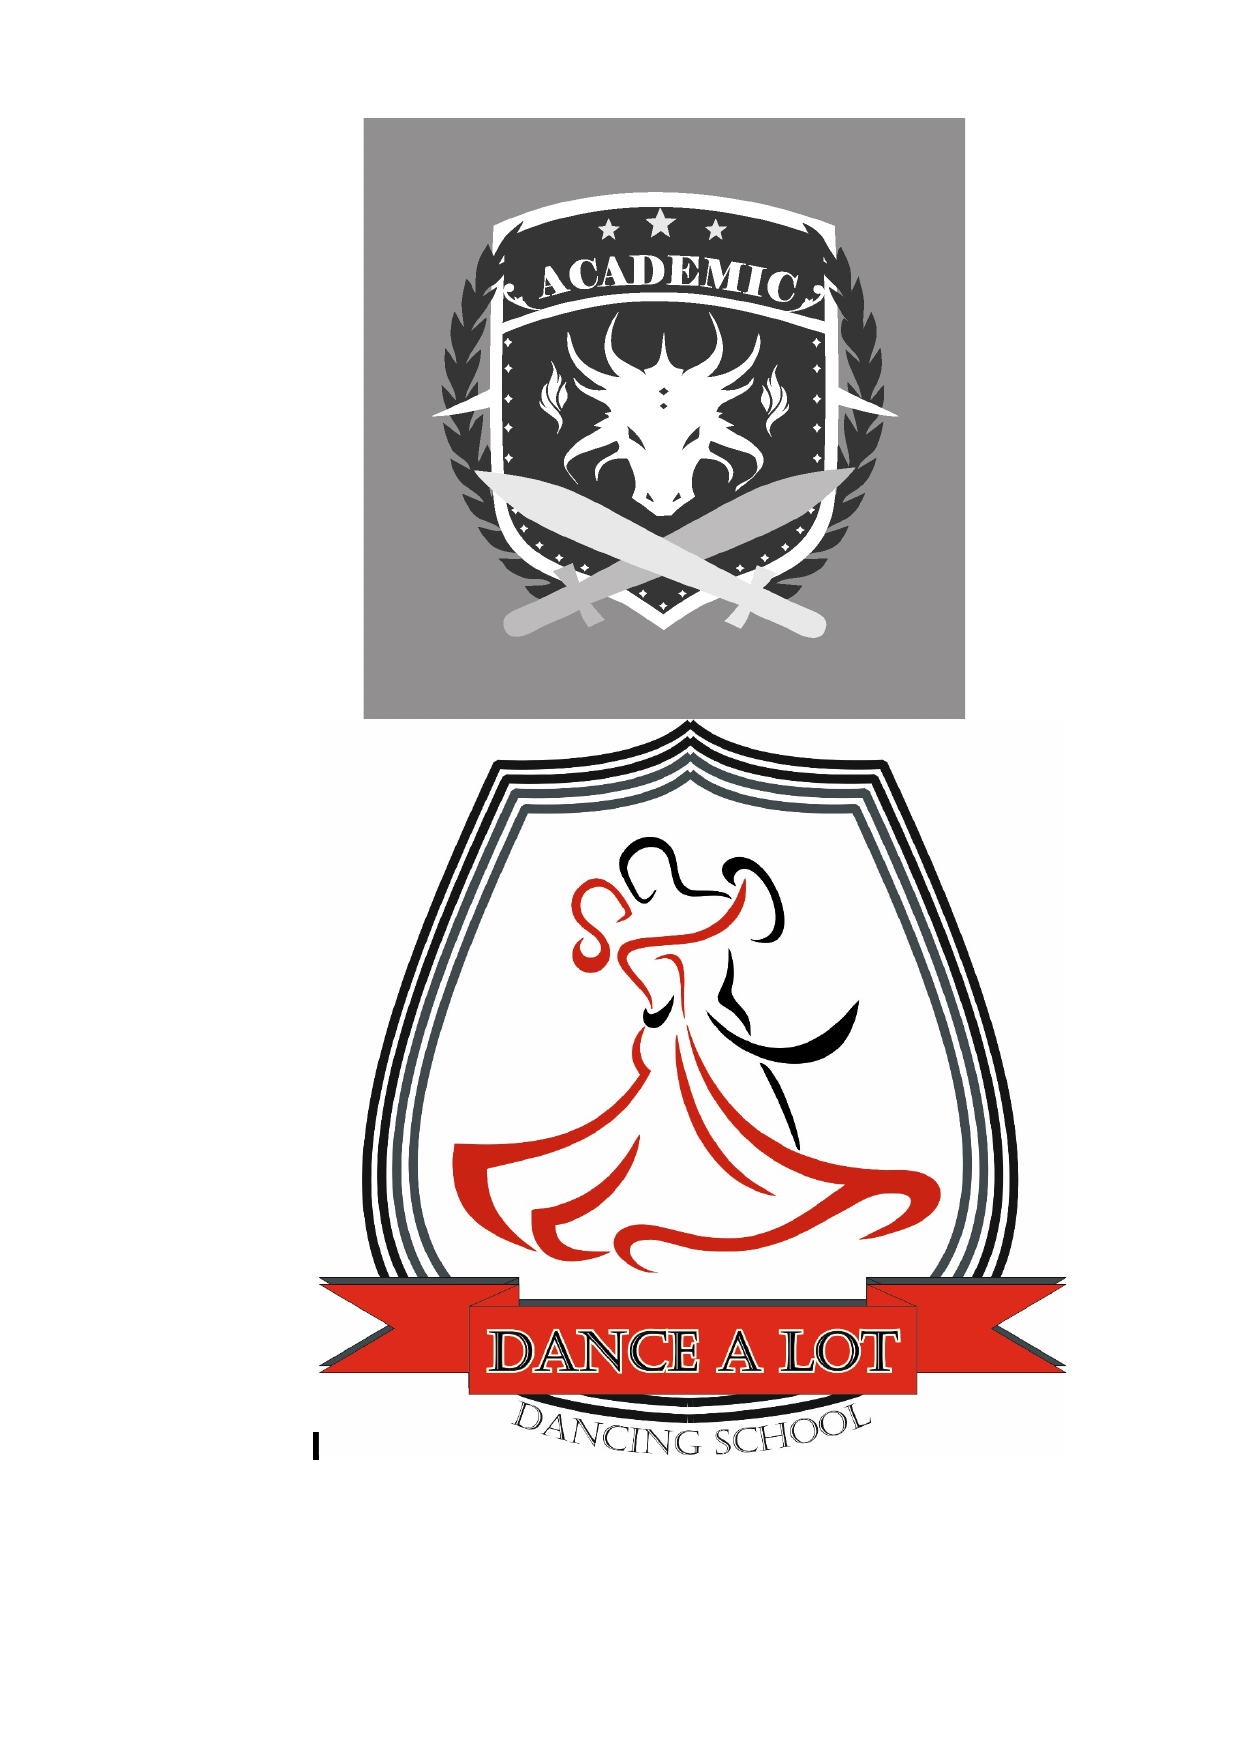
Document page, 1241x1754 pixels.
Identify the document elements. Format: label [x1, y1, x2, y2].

picture [318, 118, 1067, 1455]
